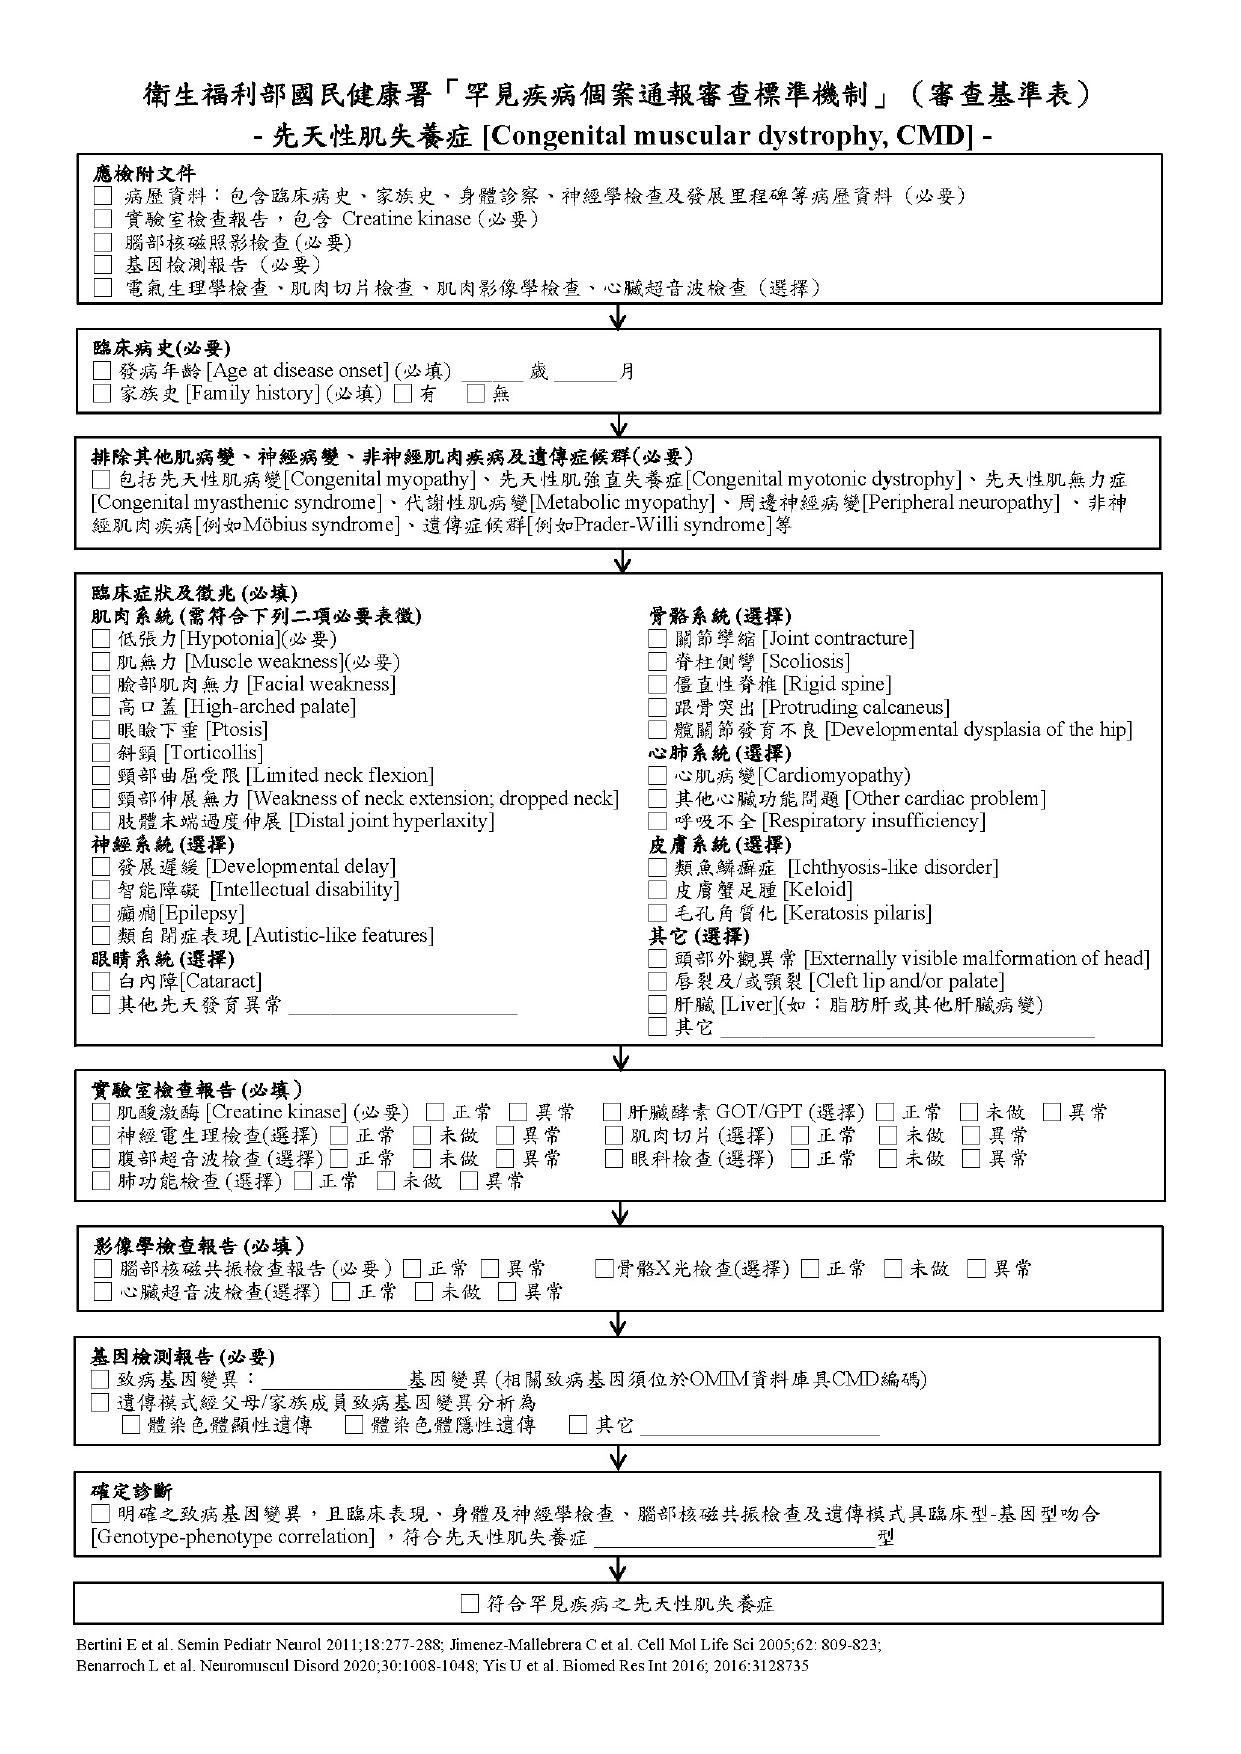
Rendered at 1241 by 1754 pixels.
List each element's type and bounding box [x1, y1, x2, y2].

picture [59, 61, 1182, 1682]
